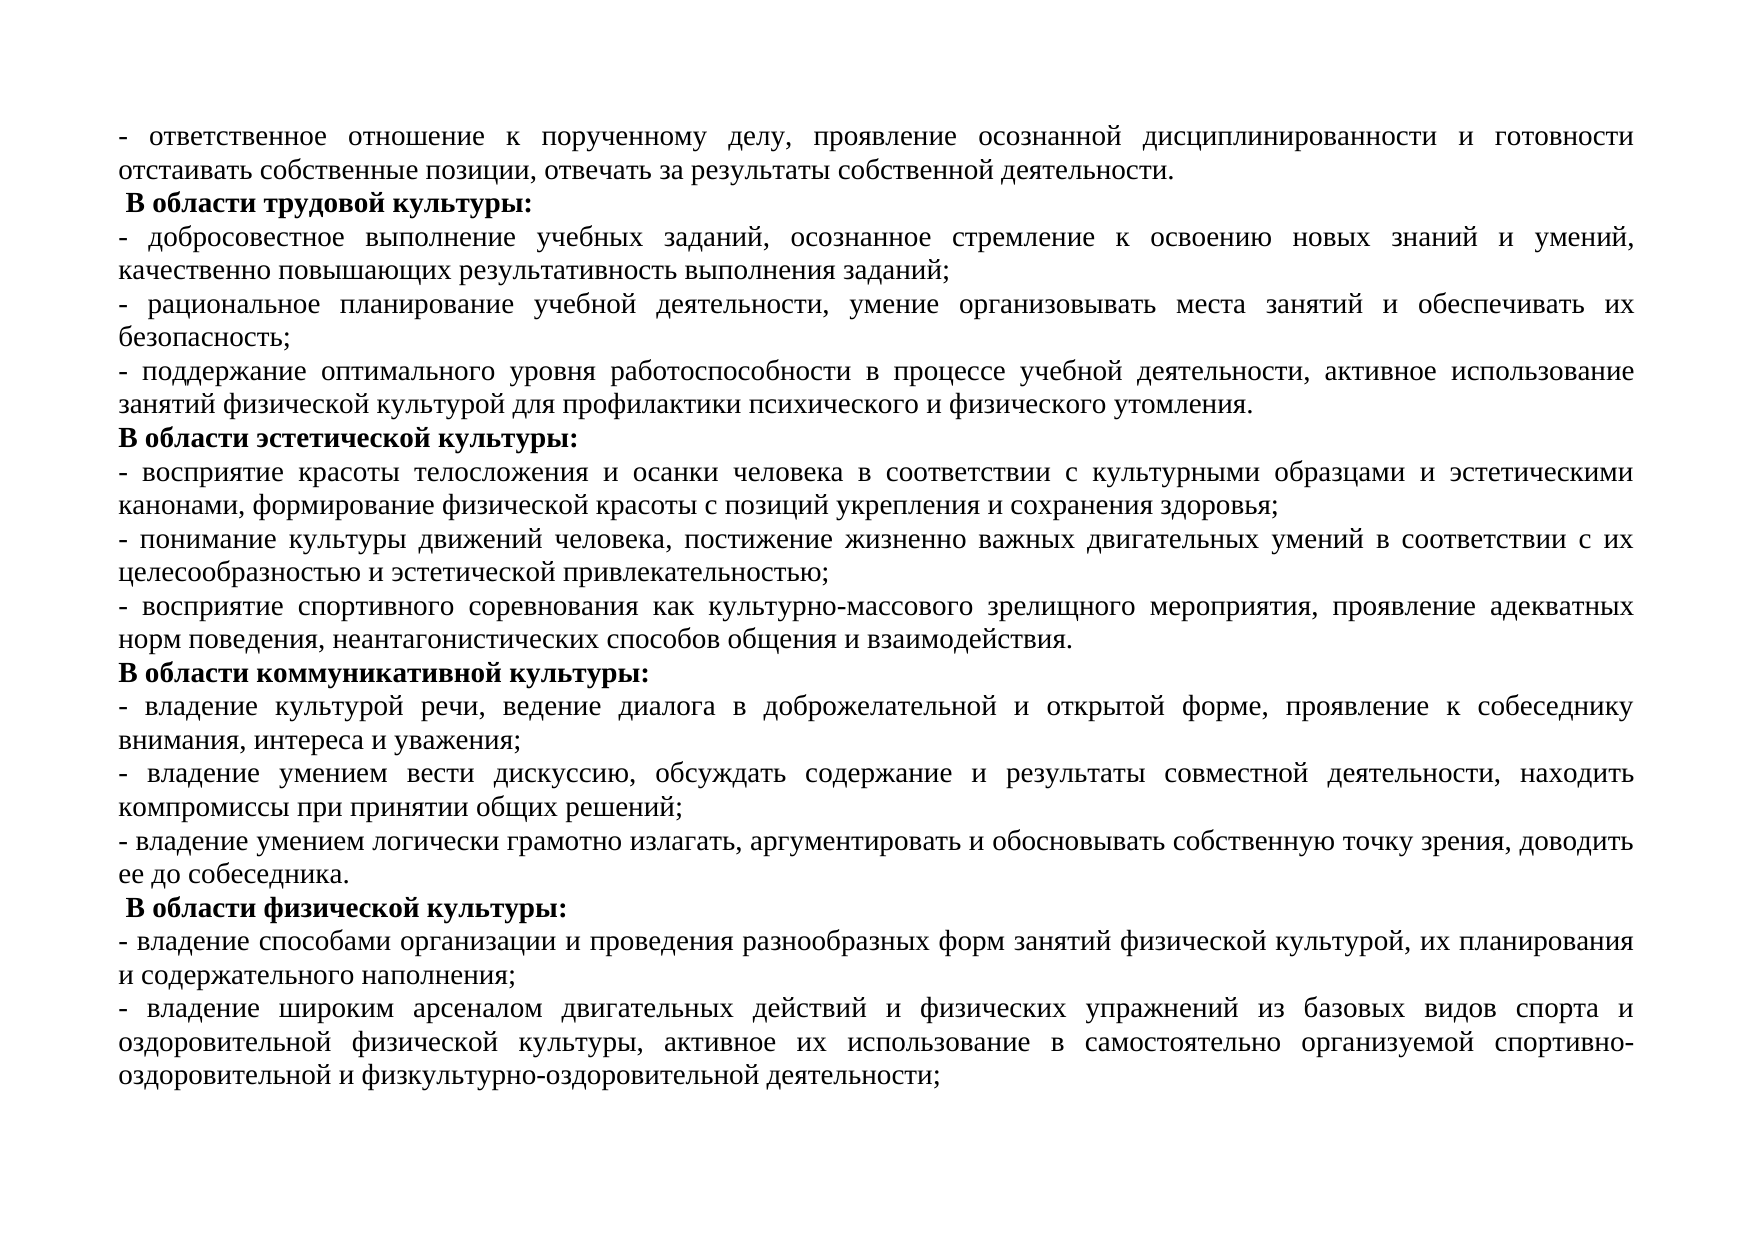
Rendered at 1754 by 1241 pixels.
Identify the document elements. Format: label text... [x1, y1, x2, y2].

text В области коммуникативной культуры: [118, 655, 1636, 688]
text - восприятие красоты телосложения и осанки человека в соответствии с культурными образцами и эстетическими канонами, формирование физической красоты с позиций укрепления и сохранения здоровья; [118, 454, 1636, 521]
text В области трудовой культуры: [118, 185, 1636, 219]
text - восприятие спортивного соревнования как культурно-массового зрелищного мероприятия, проявление адекватных норм поведения, неантагонистических способов общения и взаимодействия. [118, 588, 1636, 655]
text - поддержание оптимального уровня работоспособности в процессе учебной деятельности, активное использование занятий физической культурой для профилактики психического и физического утомления. [118, 353, 1636, 420]
text - владение культурой речи, ведение диалога в доброжелательной и открытой форме, проявление к собеседнику внимания, интереса и уважения; [118, 688, 1636, 756]
text В области физической культуры: [118, 890, 1636, 923]
text - владение умением вести дискуссию, обсуждать содержание и результаты совместной деятельности, находить компромиссы при принятии общих решений; [118, 756, 1636, 823]
text - ответственное отношение к порученному делу, проявление осознанной дисциплинированности и готовности отстаивать собственные позиции, отвечать за результаты собственной деятельности. [118, 118, 1636, 185]
text - владение способами организации и проведения разнообразных форм занятий физической культурой, их планирования и содержательного наполнения; [118, 923, 1636, 990]
text - рациональное планирование учебной деятельности, умение организовывать места занятий и обеспечивать их безопасность; [118, 286, 1636, 353]
text В области эстетической культуры: [118, 420, 1636, 454]
text - понимание культуры движений человека, постижение жизненно важных двигательных умений в соответствии с их целесообразностью и эстетической привлекательностью; [118, 521, 1636, 588]
text - владение широким арсеналом двигательных действий и физических упражнений из базовых видов спорта и оздоровительной физической культуры, активное их использование в самостоятельно организуемой спортивно-оздоровительной и физкультурно-оздоровительной деятельности; [118, 990, 1636, 1091]
text - добросовестное выполнение учебных заданий, осознанное стремление к освоению новых знаний и умений, качественно повышающих результативность выполнения заданий; [118, 219, 1636, 286]
text - владение умением логически грамотно излагать, аргументировать и обосновывать собственную точку зрения, доводить ее до собеседника. [118, 823, 1636, 890]
